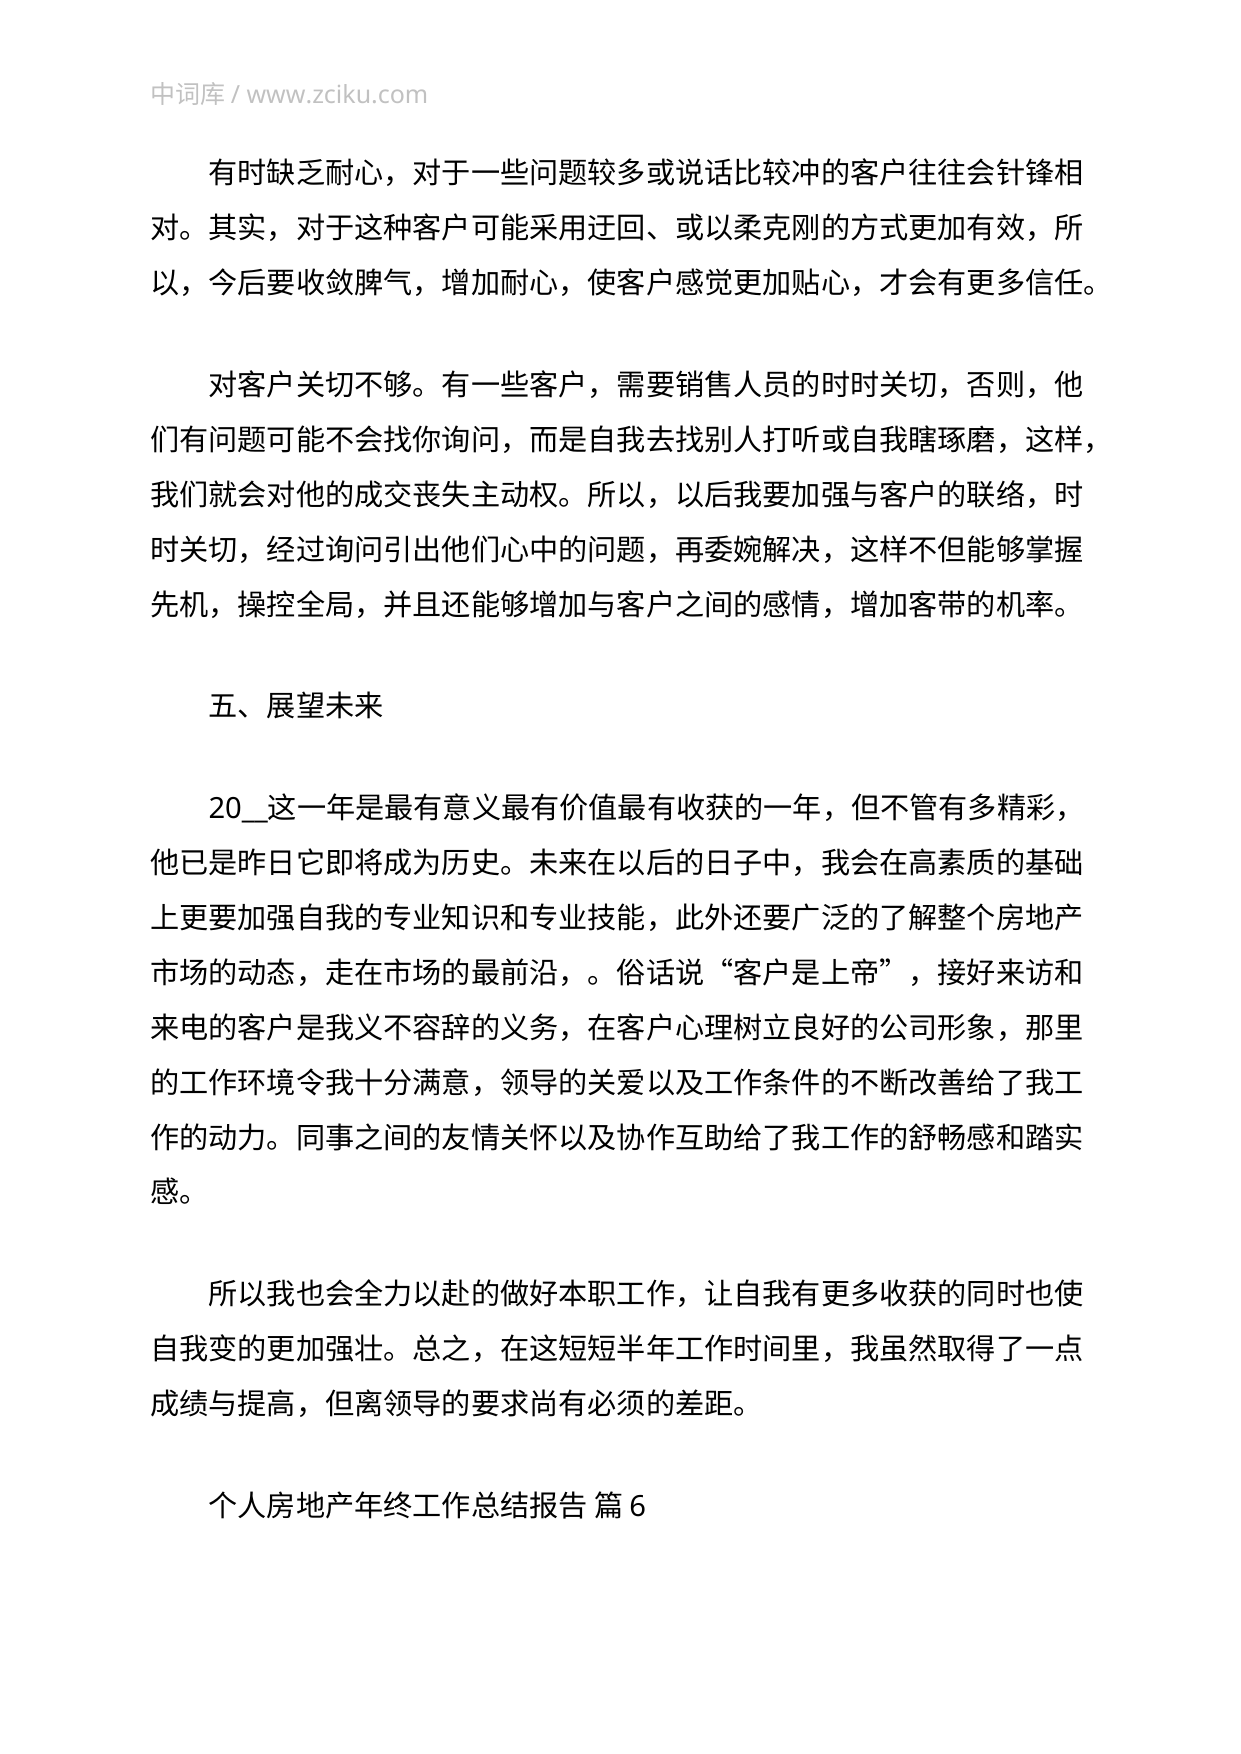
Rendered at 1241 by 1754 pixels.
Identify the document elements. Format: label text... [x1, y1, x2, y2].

text 个人房地产年终工作总结报告 篇6 [150, 1482, 1090, 1525]
text 20__这一年是最有意义最有价值最有收获的一年，但不管有多精彩，他已是昨日它即将成为历史。未来在以后的日子中，我会在高素质的基础上更要加强自我的专业知识和专业技能，此外还要广泛的了解整个房地产市场的动态，走在市场的最前沿，。俗话说“客户是上帝”，接好来访和来电的客户是我义不容辞的义务，在客户心理树立良好的公司形象，那里的工作环境令我十分满意，领导的关爱以及工作条件的不断改善给了我工作的动力。同事之间的友情关怀以及协作互助给了我工作的舒畅感和踏实感。 [150, 785, 1090, 1211]
text 对客户关切不够。有一些客户，需要销售人员的时时关切，否则，他们有问题可能不会找你询问，而是自我去找别人打听或自我瞎琢磨，这样，我们就会对他的成交丧失主动权。所以，以后我要加强与客户的联络，时时关切，经过询问引出他们心中的问题，再委婉解决，这样不但能够掌握先机，操控全局，并且还能够增加与客户之间的感情，增加客带的机率。 [150, 362, 1090, 623]
text 所以我也会全力以赴的做好本职工作，让自我有更多收获的同时也使自我变的更加强壮。总之，在这短短半年工作时间里，我虽然取得了一点成绩与提高，但离领导的要求尚有必须的差距。 [150, 1271, 1090, 1423]
text 有时缺乏耐心，对于一些问题较多或说话比较冲的客户往往会针锋相对。其实，对于这种客户可能采用迂回、或以柔克刚的方式更加有效，所以，今后要收敛脾气，增加耐心，使客户感觉更加贴心，才会有更多信任。 [150, 150, 1090, 302]
text 五、展望未来 [150, 683, 1090, 725]
